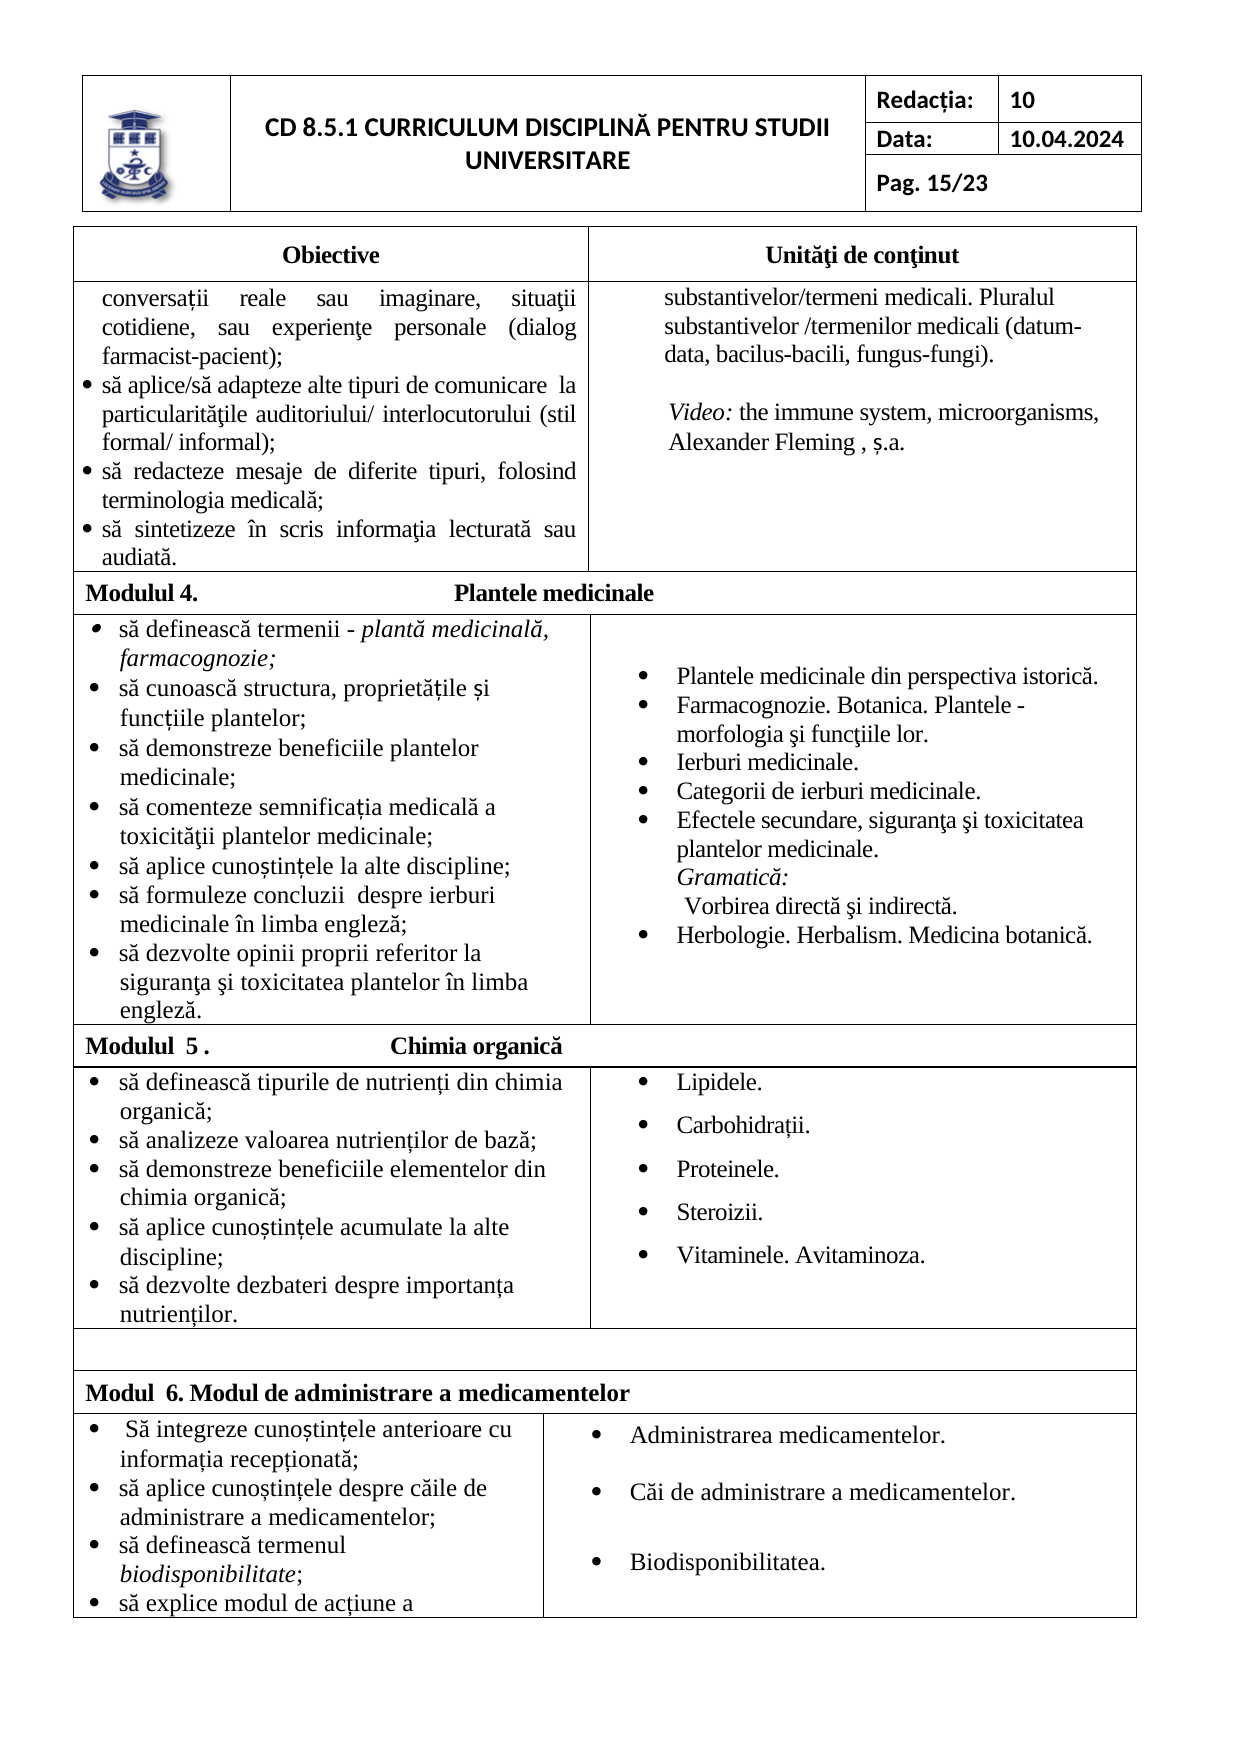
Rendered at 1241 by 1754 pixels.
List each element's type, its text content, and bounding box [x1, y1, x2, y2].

table_cell Plantele medicinale din perspectiva istorică. Farmacognozie. Botanica. Plantele - morfologia şi funcţiile lor. Ierburi medicinale. Categorii de ierburi medicinale. Efectele secundare, siguranţa şi toxicitatea plantelor medicinale. Gramatică: Vorbirea directă şi indirectă. Herbologie. Herbalism. Medicina botanică. [591, 615, 1136, 1024]
table_cell să definească termenii - plantă medicinală, farmacognozie; să cunoască structura, proprietățile și funcțiile plantelor; să demonstreze beneficiile plantelor medicinale; să comenteze semnificația medicală a toxicităţii plantelor medicinale; să aplice cunoștințele la alte discipline; să formuleze concluzii despre ierburi medicinale în limba engleză; să dezvolte opinii proprii referitor la siguranţa şi toxicitatea plantelor în limba engleză. [74, 615, 590, 1024]
picture [93, 104, 182, 211]
table_cell [74, 1329, 1136, 1370]
table_cell să definească tipurile de nutrienți din chimia organică; să analizeze valoarea nutrienților de bază; să demonstreze beneficiile elementelor din chimia organică; să aplice cunoștințele acumulate la alte discipline; să dezvolte dezbateri despre importanța nutrienților. [74, 1068, 590, 1328]
table_cell Modul 6. Modul de administrare a medicamentelor [74, 1371, 1136, 1413]
table_cell Modulul 4. Plantele medicinale [74, 572, 1136, 613]
table_header Obiective [74, 227, 588, 281]
table_cell Lipidele. Carbohidrații. Proteinele. Steroizii. Vitaminele. Avitaminoza. [591, 1068, 1136, 1328]
table_header Unităţi de conţinut [589, 227, 1136, 281]
table_cell Modulul 5 . Chimia organică [74, 1025, 1136, 1066]
